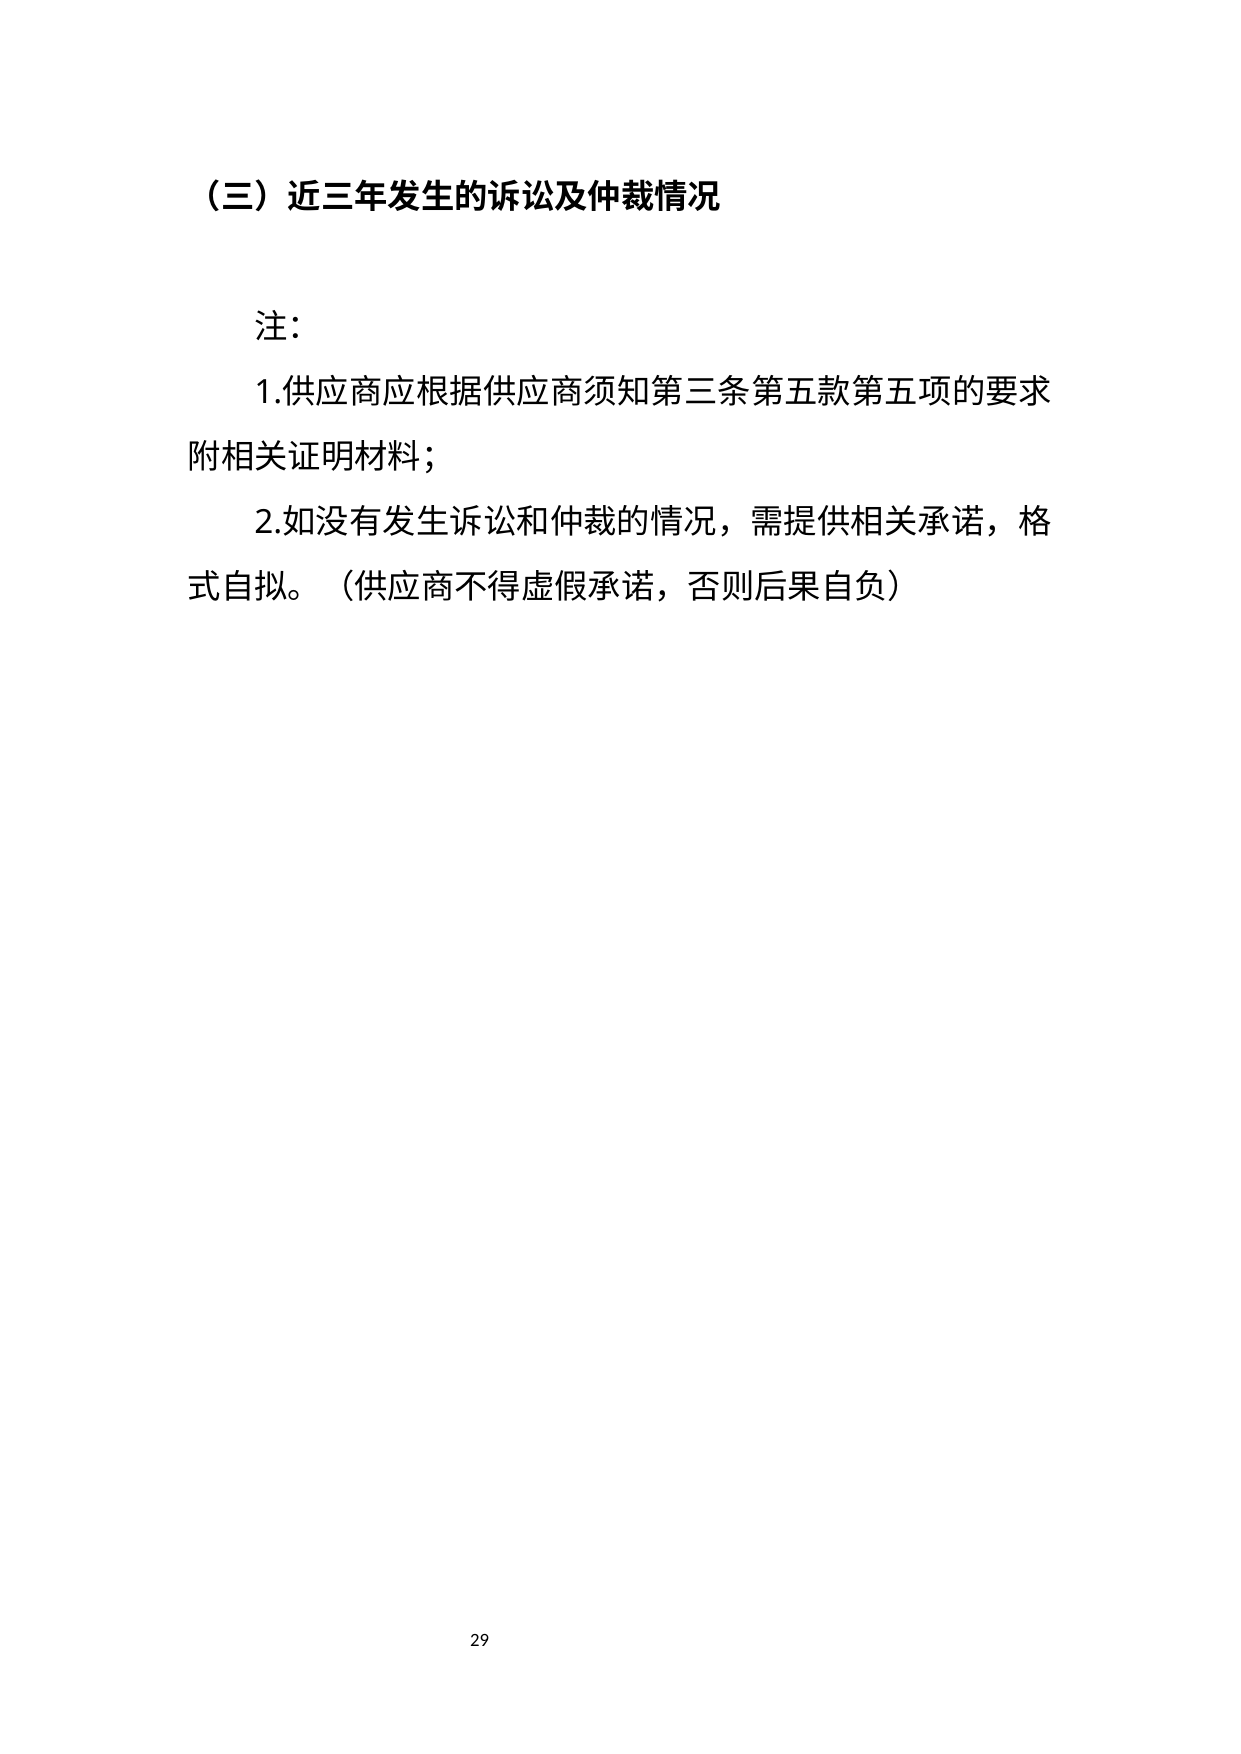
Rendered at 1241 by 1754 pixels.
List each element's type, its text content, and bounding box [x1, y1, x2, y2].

list 1.供应商应根据供应商须知第三条第五款第五项的要求附相关证明材料； [187, 357, 1053, 487]
list 2.如没有发生诉讼和仲裁的情况，需提供相关承诺，格式自拟。（供应商不得虚假承诺，否则后果自负） [187, 487, 1053, 617]
text （三）近三年发生的诉讼及仲裁情况 [187, 162, 1053, 227]
text 注： [187, 292, 1053, 357]
